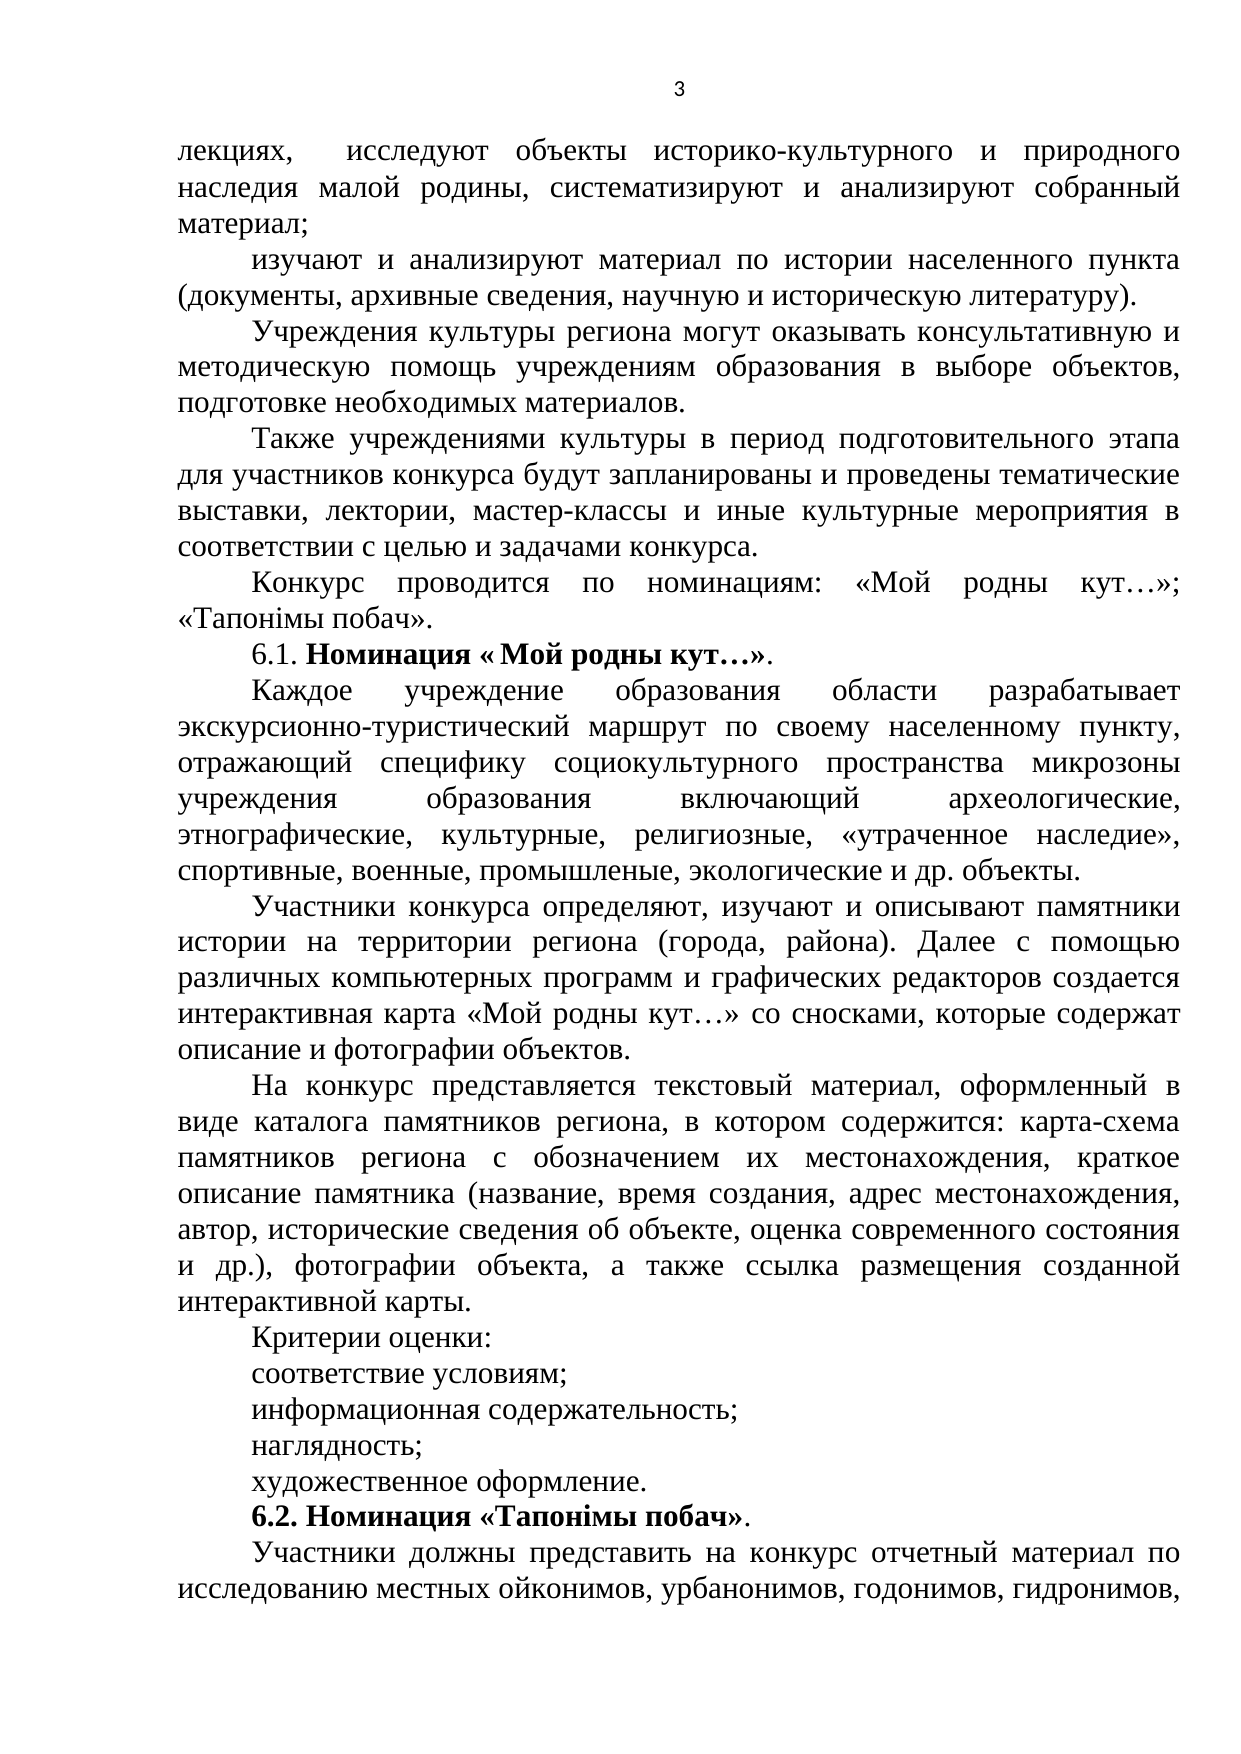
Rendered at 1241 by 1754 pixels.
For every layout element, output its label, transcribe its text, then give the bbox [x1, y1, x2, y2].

text изучают и анализируют материал по истории населенного пункта (документы, архивные сведения, научную и историческую литературу). [177, 240, 1181, 312]
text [177, 1534, 1181, 1606]
text художественное оформление. [177, 1462, 1181, 1498]
text На конкурс представляется текстовый материал, оформленный в виде каталога памятников региона, в котором содержится: карта-схема памятников региона с обозначением их местонахождения, краткое описание памятника (название, время создания, адрес местонахождения, автор, исторические сведения об объекте, оценка современного состояния и др.), фотографии объекта, а также ссылка размещения созданной интерактивной карты. [177, 1066, 1181, 1318]
text 6.2. Номинация «Тапонімы побач». [177, 1498, 1181, 1534]
text информационная содержательность; [177, 1390, 1181, 1426]
text Критерии оценки: [177, 1318, 1181, 1354]
text 6.1. Номинация « Мой родны кут…». [177, 635, 1181, 671]
text Также учреждениями культуры в период подготовительного этапа для участников конкурса будут запланированы и проведены тематические выставки, лектории, мастер-классы и иные культурные мероприятия в соответствии с целью и задачами конкурса. [177, 419, 1181, 563]
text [177, 130, 1181, 240]
text Каждое учреждение образования области разрабатывает экскурсионно-туристический маршрут по своему населенному пункту, отражающий специфику социокультурного пространства микрозоны учреждения образования включающий археологические, этнографические, культурные, религиозные, «утраченное наследие», спортивные, военные, промышленые, экологические и др. объекты. [177, 671, 1181, 887]
text Учреждения культуры региона могут оказывать консультативную и методическую помощь учреждениям образования в выборе объектов, подготовке необходимых материалов. [177, 312, 1181, 419]
text наглядность; [177, 1426, 1181, 1462]
text Конкурс проводится по номинациям: «Мой родны кут…»; «Тапонімы побач». [177, 563, 1181, 635]
text соответствие условиям; [177, 1354, 1181, 1390]
text Участники конкурса определяют, изучают и описывают памятники истории на территории региона (города, района). Далее с помощью различных компьютерных программ и графических редакторов создается интерактивная карта «Мой родны кут…» со сносками, которые содержат описание и фотографии объектов. [177, 887, 1181, 1066]
